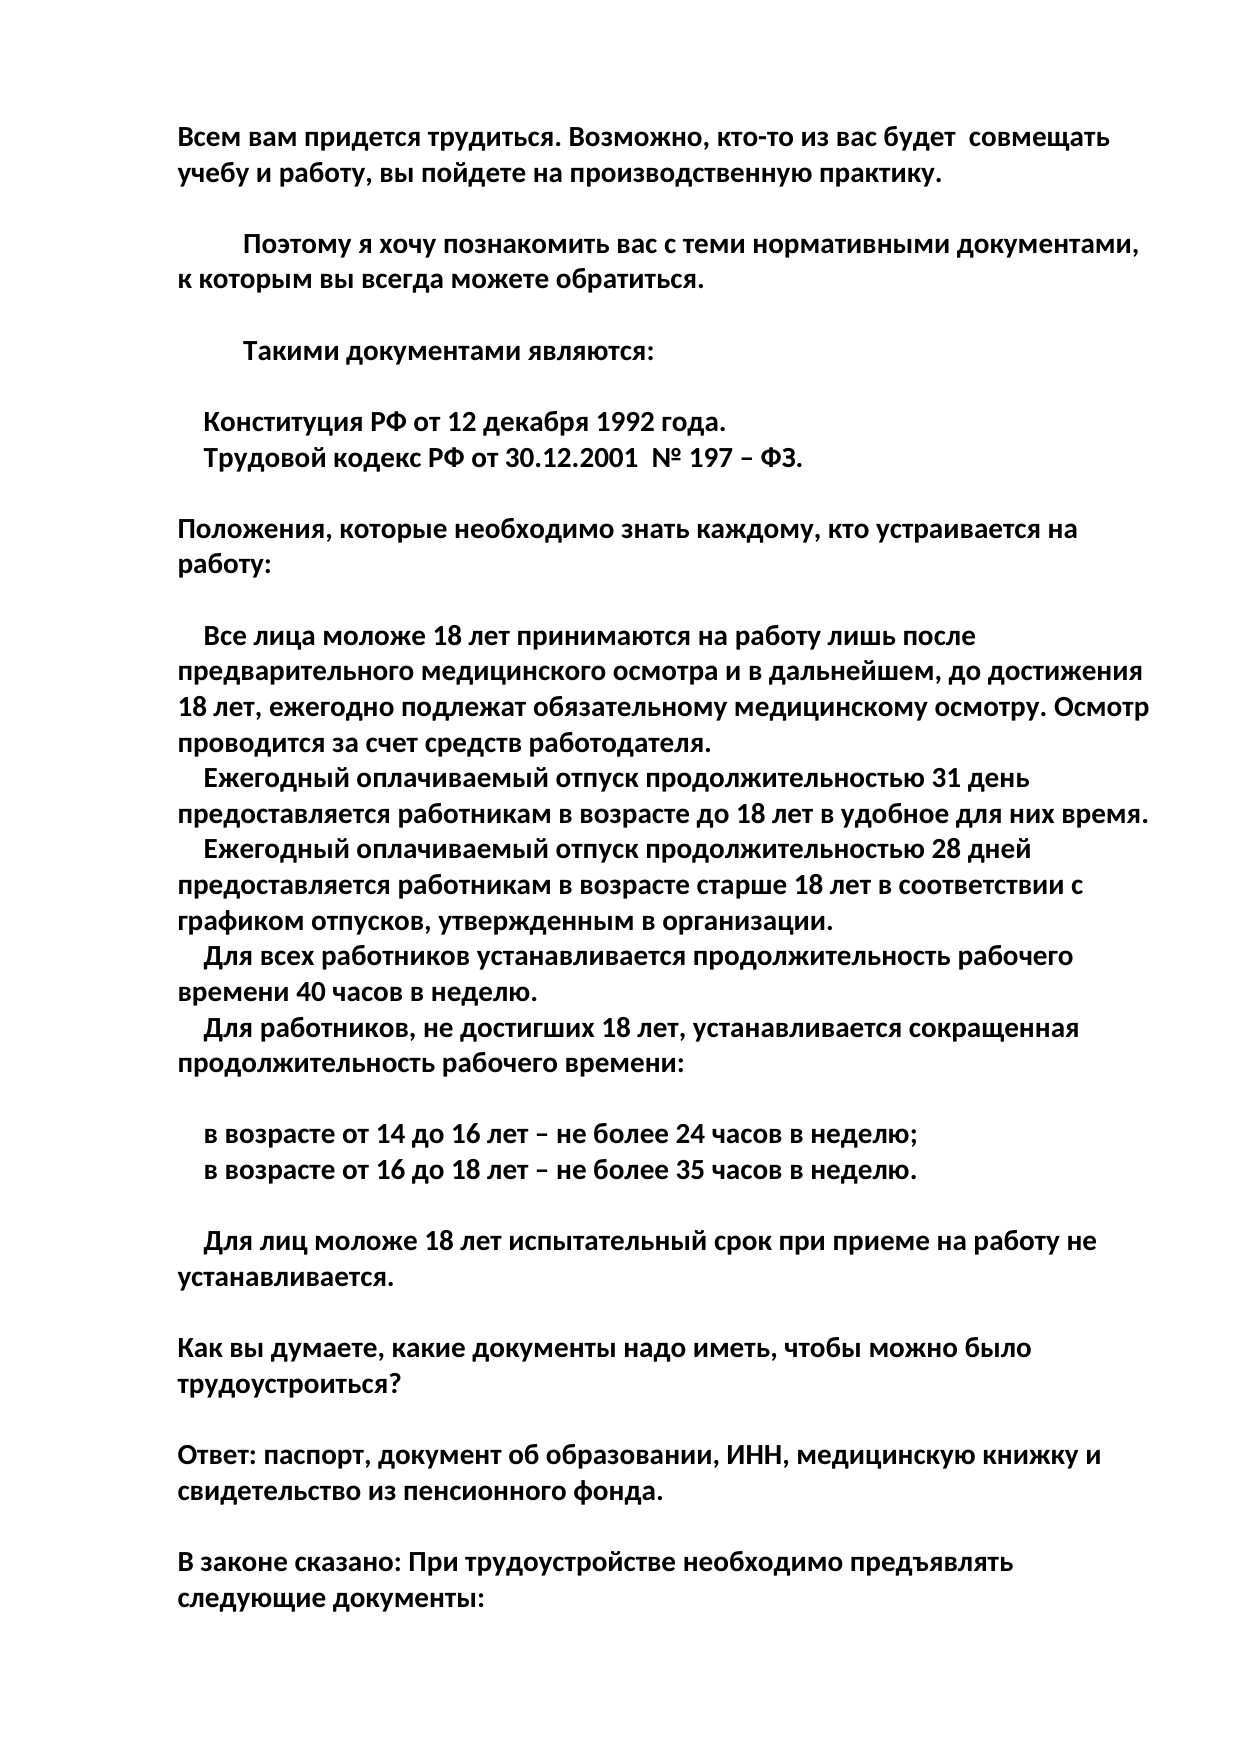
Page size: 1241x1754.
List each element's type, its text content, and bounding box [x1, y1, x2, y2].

text Ежегодный оплачиваемый отпуск продолжительностью 28 дней предоставляется работникам в возрасте старше 18 лет в соответствии с графиком отпусков, утвержденным в организации. [177, 831, 1152, 937]
text Конституция РФ от 12 декабря 1992 года. [177, 403, 1152, 439]
text Всем вам придется трудиться. Возможно, кто-то из вас будет совмещать учебу и работу, вы пойдете на производственную практику. [177, 118, 1152, 189]
text Для всех работников устанавливается продолжительность рабочего времени 40 часов в неделю. [177, 937, 1152, 1009]
text Ответ: паспорт, документ об образовании, ИНН, медицинскую книжку и свидетельство из пенсионного фонда. [177, 1436, 1152, 1507]
text Для работников, не достигших 18 лет, устанавливается сокращенная продолжительность рабочего времени: [177, 1009, 1152, 1080]
text Поэтому я хочу познакомить вас с теми нормативными документами, к которым вы всегда можете обратиться. [177, 225, 1152, 296]
text Положения, которые необходимо знать каждому, кто устраивается на работу: [177, 510, 1152, 581]
text Для лиц моложе 18 лет испытательный срок при приеме на работу не устанавливается. [177, 1222, 1152, 1294]
text Все лица моложе 18 лет принимаются на работу лишь после предварительного медицинского осмотра и в дальнейшем, до достижения 18 лет, ежегодно подлежат обязательному медицинскому осмотру. Осмотр проводится за счет средств работодателя. [177, 617, 1152, 759]
text Ежегодный оплачиваемый отпуск продолжительностью 31 день предоставляется работникам в возрасте до 18 лет в удобное для них время. [177, 759, 1152, 831]
text в возрасте от 16 до 18 лет – не более 35 часов в неделю. [177, 1151, 1152, 1187]
text Как вы думаете, какие документы надо иметь, чтобы можно было трудоустроиться? [177, 1329, 1152, 1401]
text Такими документами являются: [177, 332, 1152, 367]
text в возрасте от 14 до 16 лет – не более 24 часов в неделю; [177, 1116, 1152, 1151]
text Трудовой кодекс РФ от 30.12.2001 № 197 – ФЗ. [177, 439, 1152, 474]
text В законе сказано: При трудоустройстве необходимо предъявлять следующие документы: [177, 1543, 1152, 1614]
